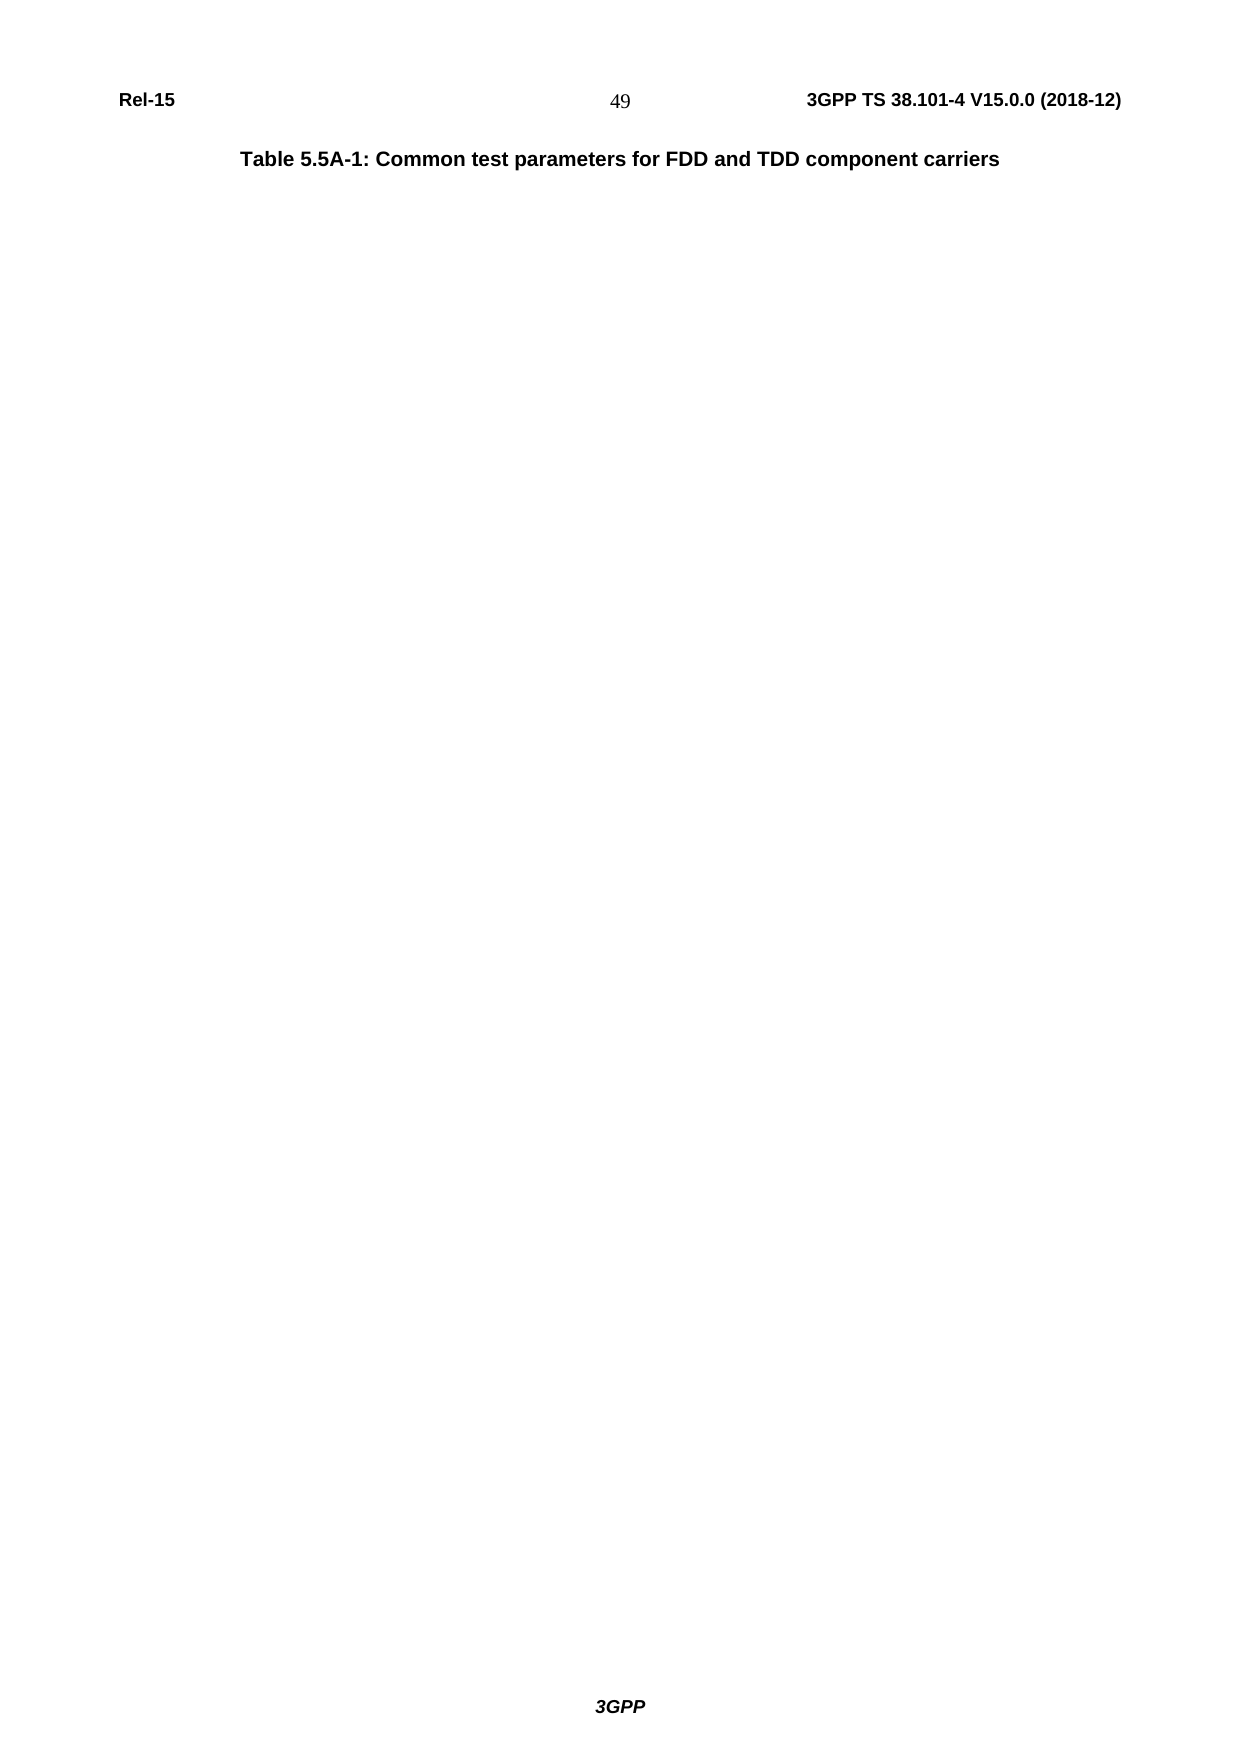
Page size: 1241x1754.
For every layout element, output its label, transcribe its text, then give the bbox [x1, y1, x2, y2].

text Table 5.5A-1: Common test parameters for FDD and TDD component carriers [118, 147, 1122, 171]
